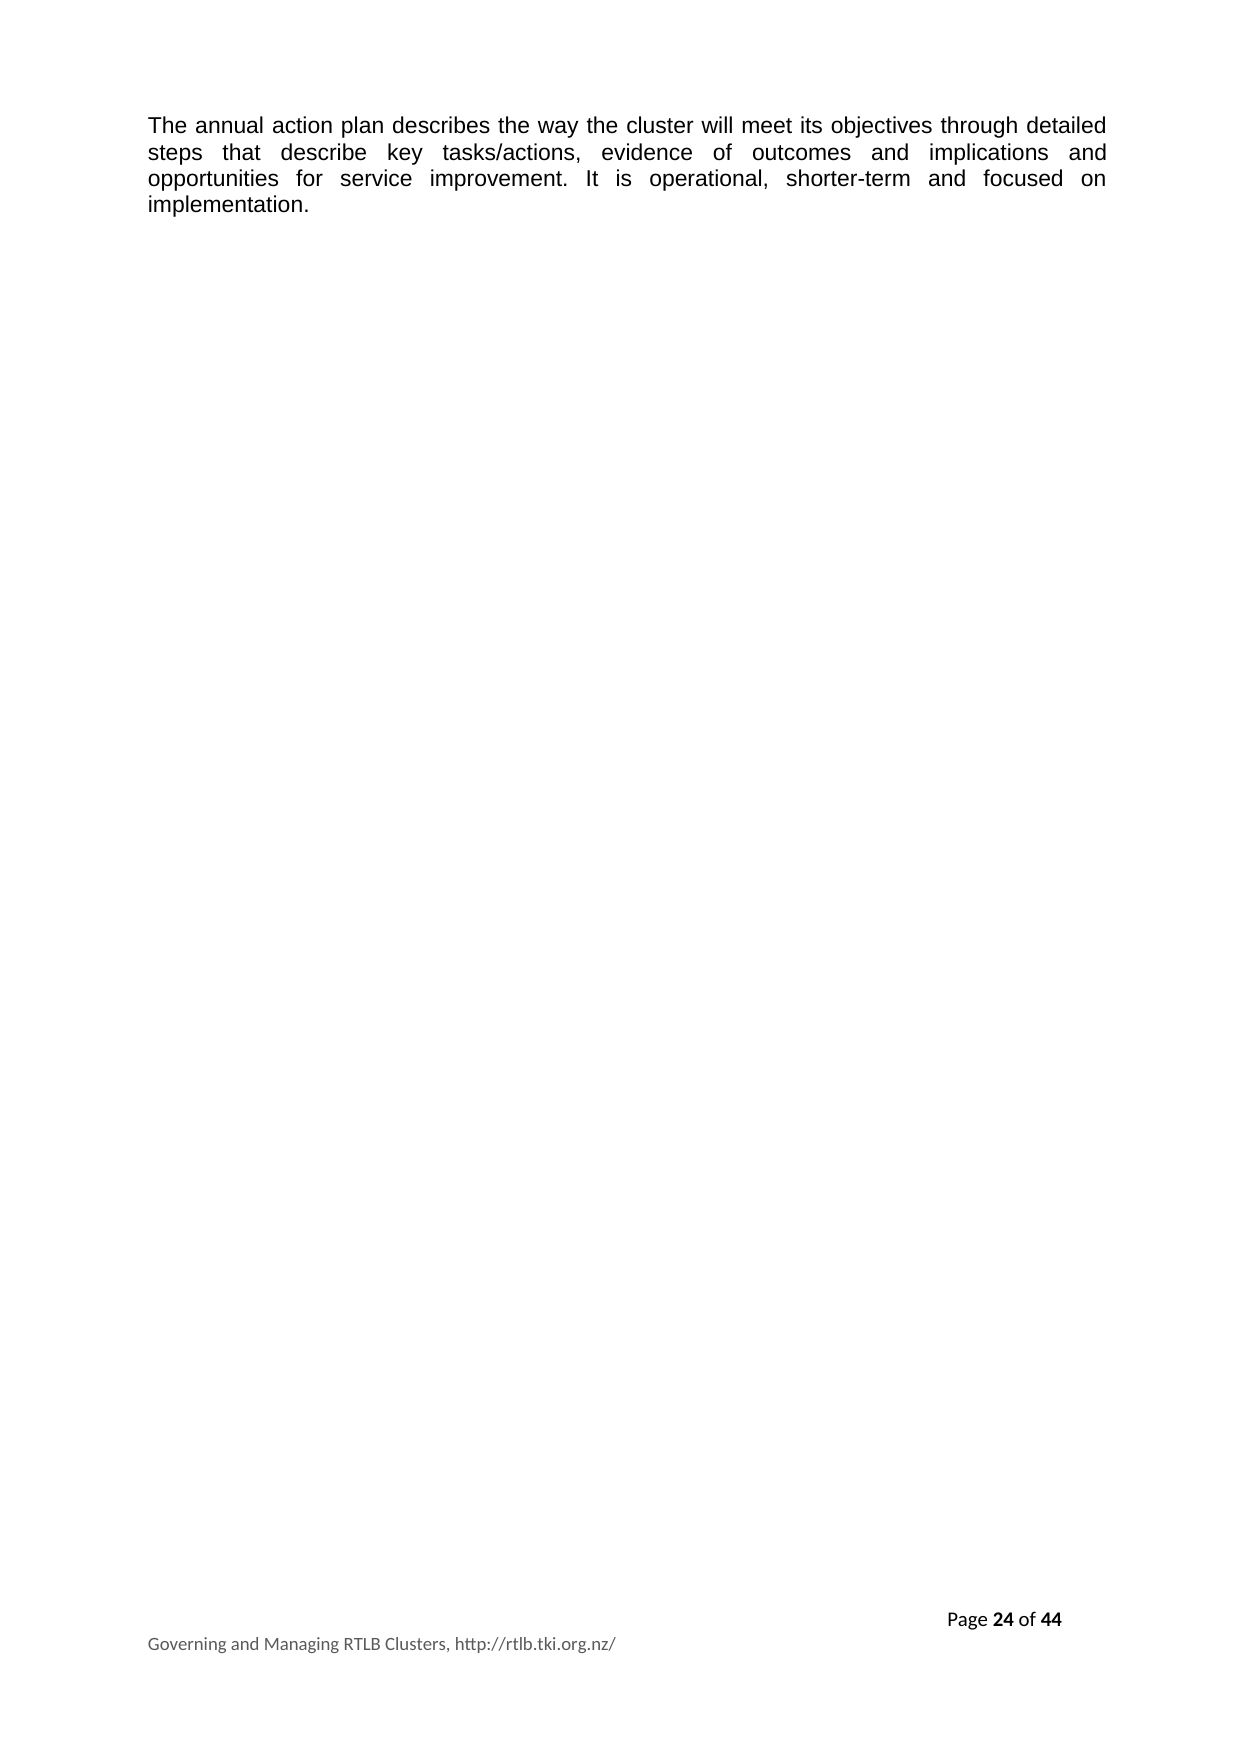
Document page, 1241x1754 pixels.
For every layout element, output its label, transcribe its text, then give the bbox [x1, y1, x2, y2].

text The annual action plan describes the way the cluster will meet its objectives through detailed steps that describe key tasks/actions, evidence of outcomes and implications and opportunities for service improvement. It is operational, shorter-term and focused on implementation. [148, 112, 1107, 218]
